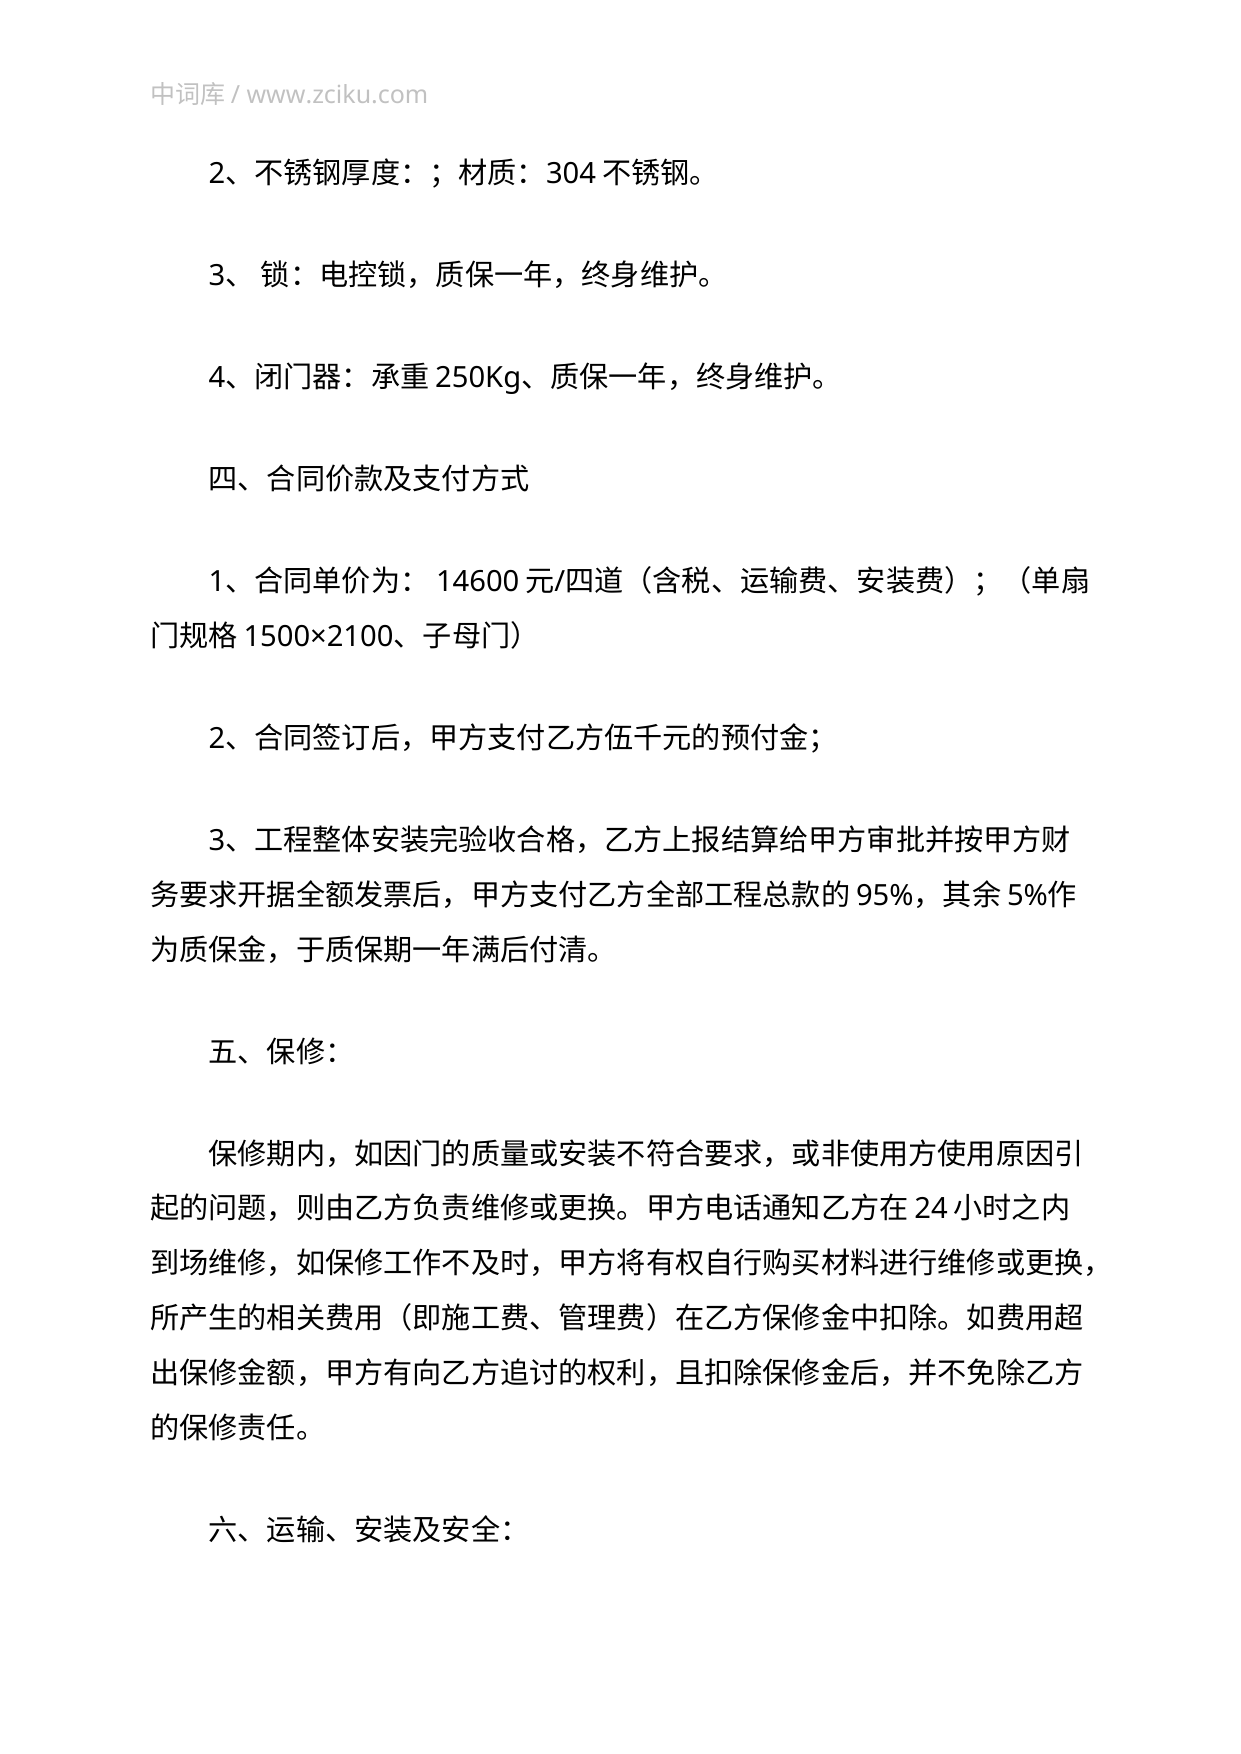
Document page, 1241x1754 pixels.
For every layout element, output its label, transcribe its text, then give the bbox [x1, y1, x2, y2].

text 2、不锈钢厚度：；材质：304不锈钢。 [150, 150, 1090, 192]
text 四、合同价款及支付方式 [150, 456, 1090, 498]
text 保修期内，如因门的质量或安装不符合要求，或非使用方使用原因引起的问题，则由乙方负责维修或更换。甲方电话通知乙方在24小时之内到场维修，如保修工作不及时，甲方将有权自行购买材料进行维修或更换，所产生的相关费用（即施工费、管理费）在乙方保修金中扣除。如费用超出保修金额，甲方有向乙方追讨的权利，且扣除保修金后，并不免除乙方的保修责任。 [150, 1130, 1090, 1447]
text 1、合同单价为： 14600元/四道（含税、运输费、安装费）；（单扇门规格1500×2100、子母门） [150, 558, 1090, 655]
text 2、合同签订后，甲方支付乙方伍千元的预付金； [150, 715, 1090, 757]
text 五、保修： [150, 1028, 1090, 1071]
text 3、工程整体安装完验收合格，乙方上报结算给甲方审批并按甲方财务要求开据全额发票后，甲方支付乙方全部工程总款的95%，其余5%作为质保金，于质保期一年满后付清。 [150, 817, 1090, 969]
text 3、 锁：电控锁，质保一年，终身维护。 [150, 252, 1090, 294]
text 4、闭门器：承重250Kg、质保一年，终身维护。 [150, 354, 1090, 396]
text 六、运输、安装及安全： [150, 1507, 1090, 1549]
